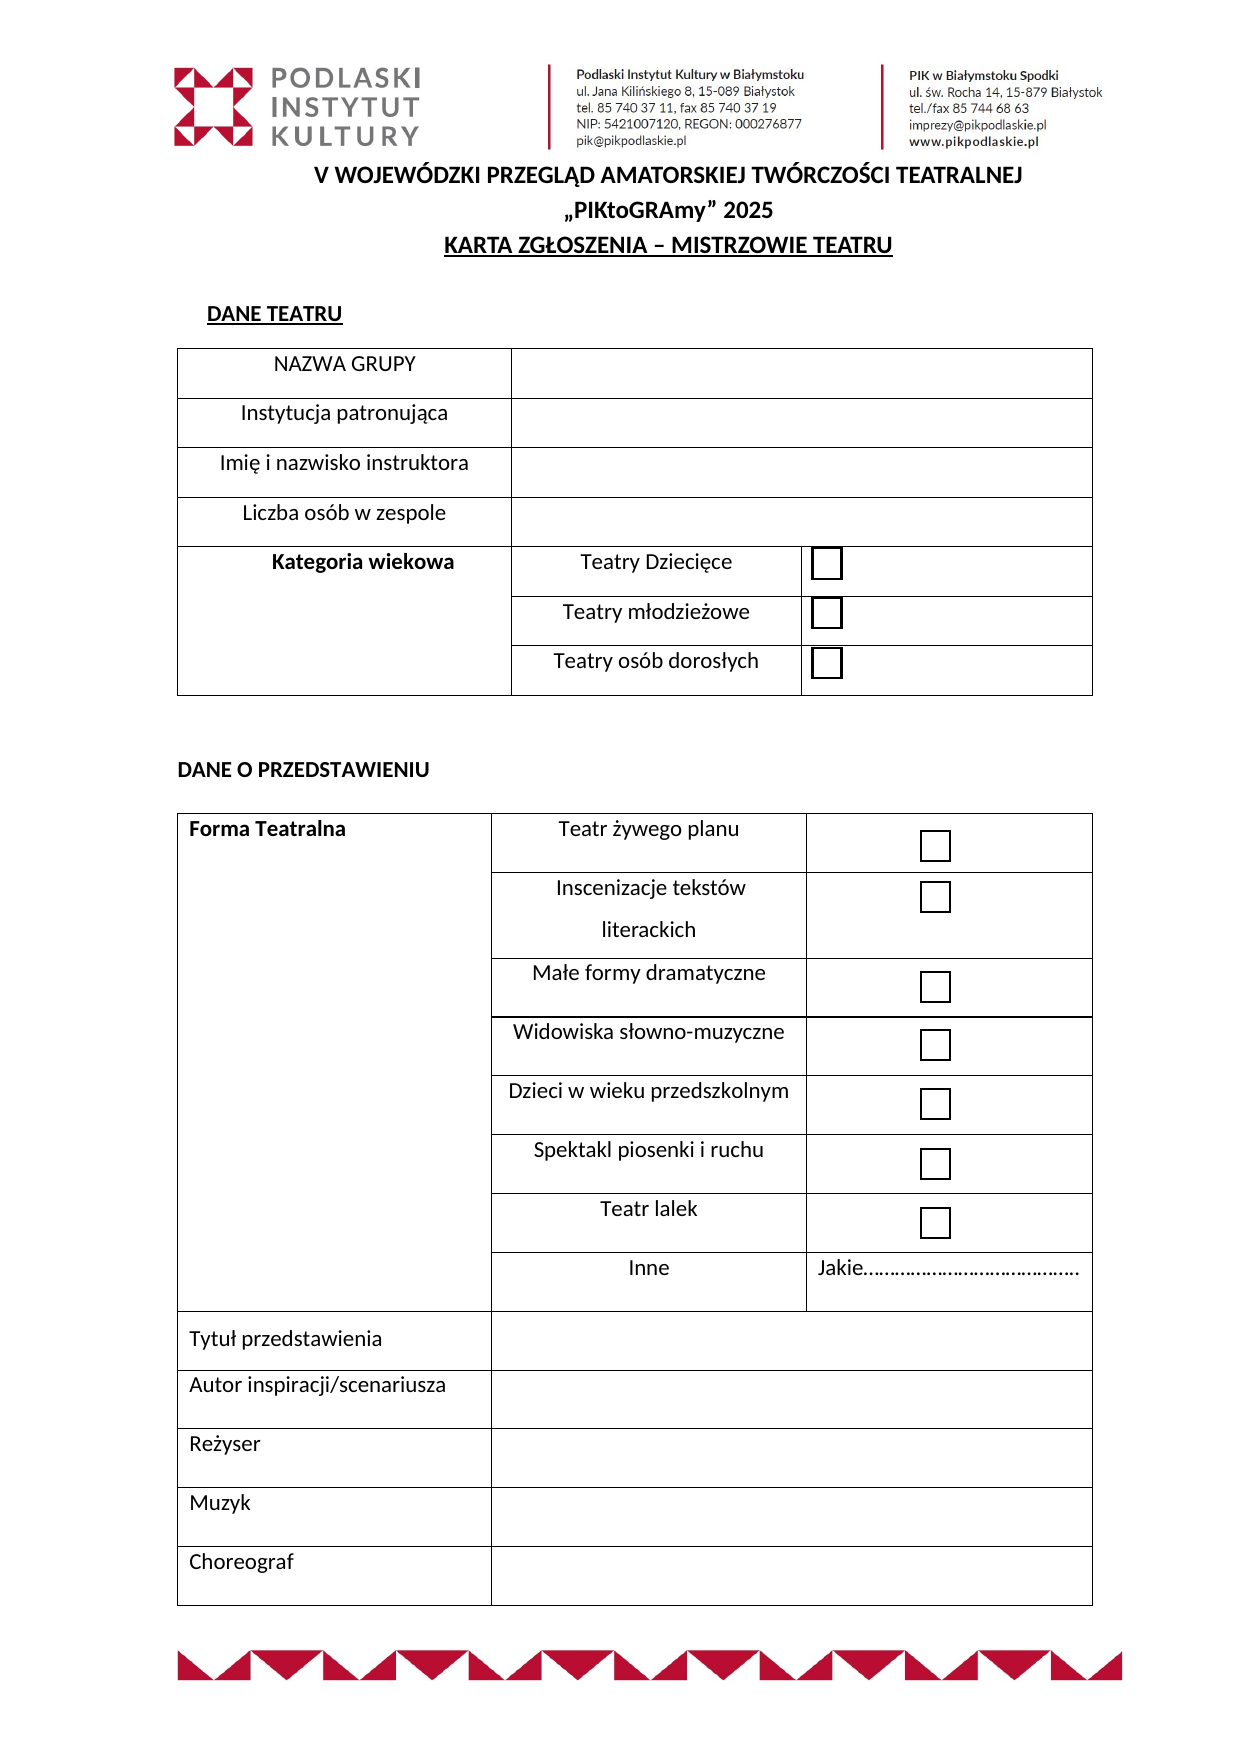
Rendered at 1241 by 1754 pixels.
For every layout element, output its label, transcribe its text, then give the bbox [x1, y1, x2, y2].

table_header Teatr żywego planu [492, 814, 806, 872]
table_cell Teatry osób dorosłych [512, 646, 801, 695]
list V WOJEWÓDZKI PRZEGLĄD AMATORSKIEJ TWÓRCZOŚCI TEATRALNEJ [244, 159, 1092, 189]
list „PIKtoGRAmy” 2025 [244, 194, 1092, 224]
table_cell Inne [492, 1253, 806, 1311]
table_cell Dzieci w wieku przedszkolnym [492, 1076, 806, 1134]
table_cell [802, 597, 1092, 645]
table_cell [802, 547, 1092, 596]
table_cell Widowiska słowno-muzyczne [492, 1018, 806, 1075]
table_cell [802, 646, 1092, 695]
table_cell Jakie………………………………….. [807, 1253, 1092, 1311]
text DANE O PRZEDSTAWIENIU [177, 755, 1092, 783]
table_cell [492, 1429, 1092, 1487]
table_header [807, 814, 1092, 872]
table_cell [512, 448, 1092, 497]
table_cell Instytucja patronująca [178, 399, 511, 447]
table_cell [807, 1018, 1092, 1075]
table_cell Inscenizacje tekstów literackich [492, 873, 806, 957]
table_cell [492, 1312, 1092, 1369]
table_cell Spektakl piosenki i ruchu [492, 1135, 806, 1193]
table_header Forma Teatralna [178, 814, 491, 1311]
table_header [512, 349, 1092, 397]
table_cell [807, 1076, 1092, 1134]
table_cell Małe formy dramatyczne [492, 959, 806, 1016]
table_cell [492, 1547, 1092, 1605]
table_cell Teatry młodzieżowe [512, 597, 801, 645]
table_cell Liczba osób w zespole [178, 498, 511, 546]
picture [177, 1648, 1123, 1681]
picture [162, 59, 1106, 159]
table_cell Kategoria wiekowa [178, 547, 511, 695]
table_cell Teatr lalek [492, 1194, 806, 1252]
table_cell [807, 959, 1092, 1016]
table_header NAZWA GRUPY [178, 349, 511, 397]
table_cell Teatry Dziecięce [512, 547, 801, 596]
list KARTA ZGŁOSZENIA – MISTRZOWIE TEATRU [244, 229, 1092, 259]
table_cell [807, 1194, 1092, 1252]
table_cell [807, 873, 1092, 957]
table_cell [512, 399, 1092, 447]
table_cell Reżyser [178, 1429, 491, 1487]
text DANE TEATRU [207, 299, 1092, 327]
table_cell [492, 1371, 1092, 1428]
table_cell [512, 498, 1092, 546]
table_cell Autor inspiracji/scenariusza [178, 1371, 491, 1428]
table_cell Imię i nazwisko instruktora [178, 448, 511, 497]
table_cell Choreograf [178, 1547, 491, 1605]
table_cell Tytuł przedstawienia [178, 1312, 491, 1369]
table_cell [492, 1488, 1092, 1546]
table_cell [807, 1135, 1092, 1193]
table_cell Muzyk [178, 1488, 491, 1546]
